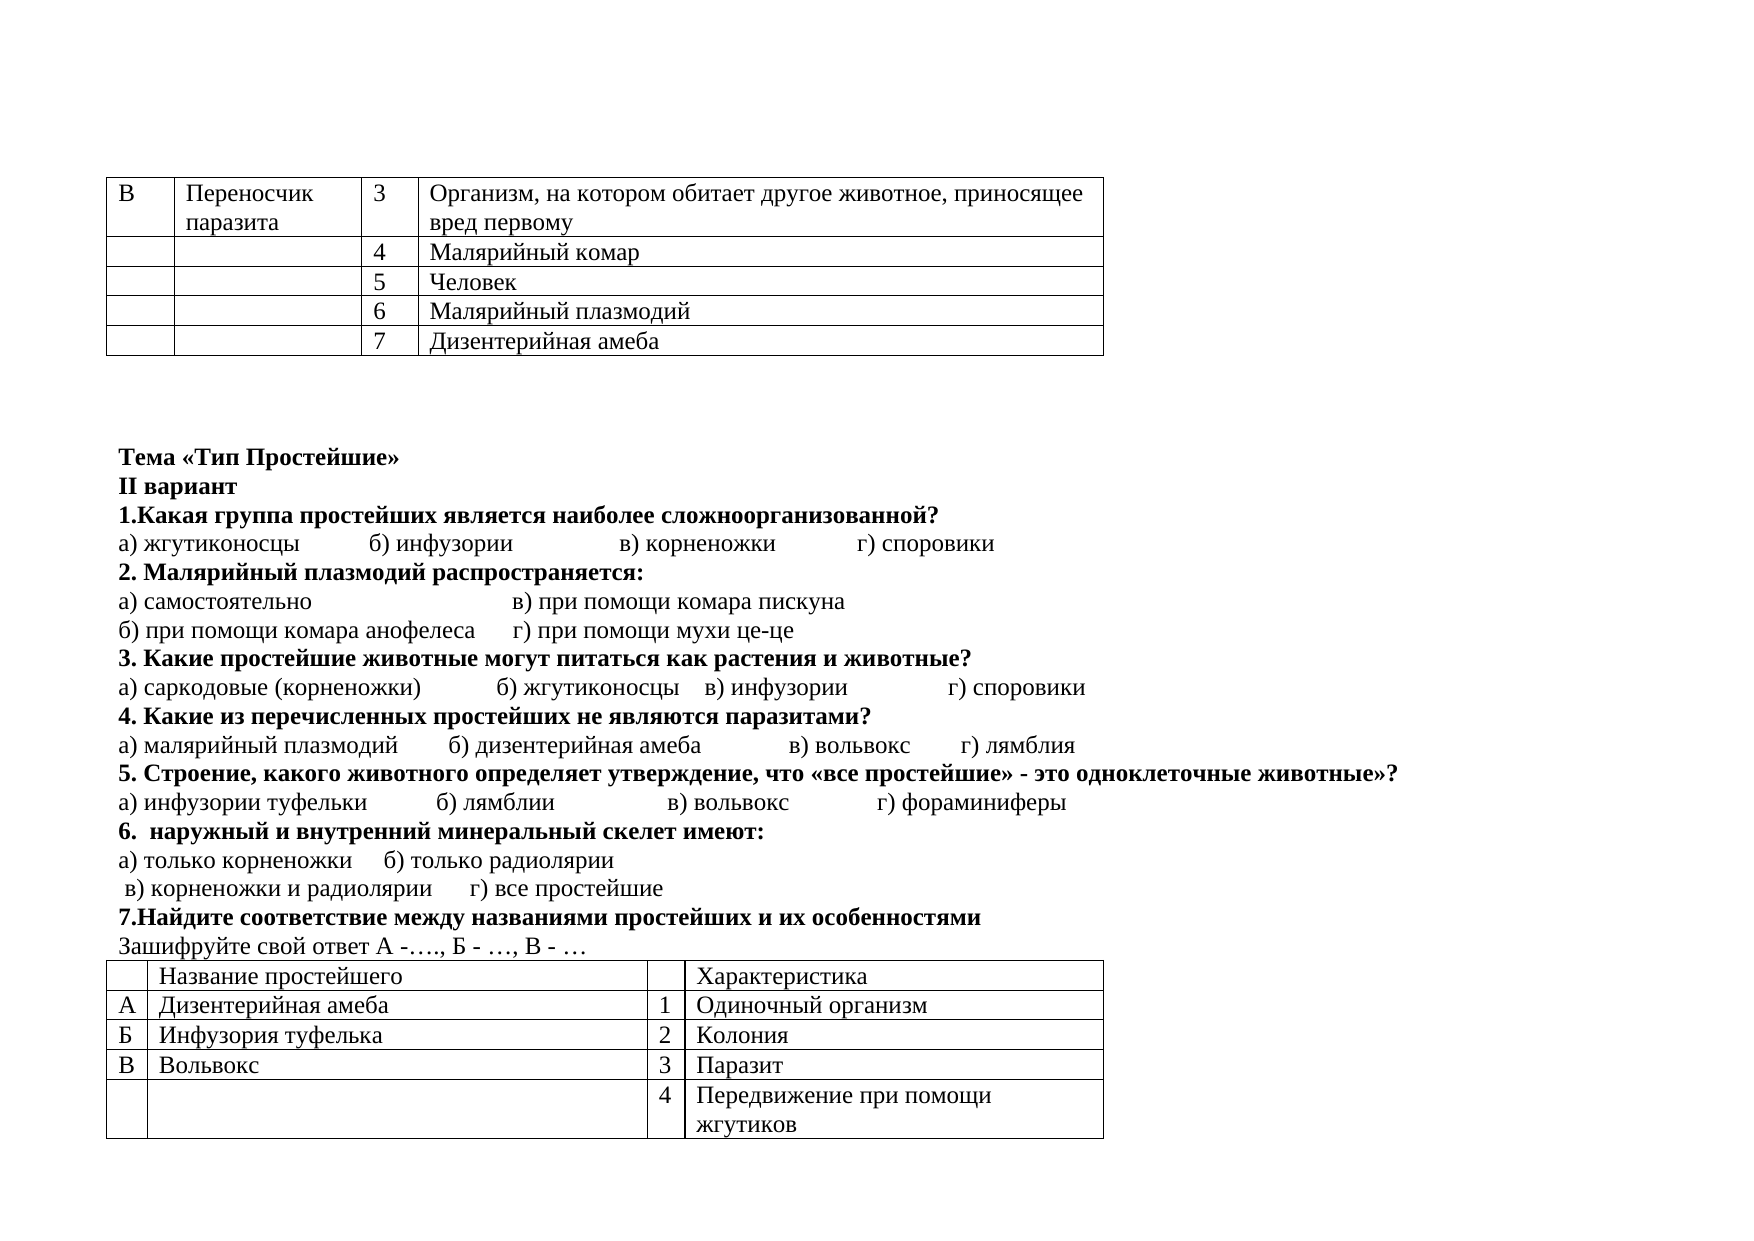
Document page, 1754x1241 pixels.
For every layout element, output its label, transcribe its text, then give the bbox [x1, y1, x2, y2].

text 5. Строение, какого животного определяет утверждение, что «все простейшие» - это одноклеточные животные»? [118, 758, 1636, 787]
table_cell [175, 267, 361, 295]
text а) малярийный плазмодий б) дизентерийная амеба в) вольвокс г) лямблия [118, 730, 1636, 758]
text 7.Найдите соответствие между названиями простейших и их особенностями [118, 902, 1636, 931]
table_cell Паразит [686, 1050, 1103, 1079]
table_cell [107, 326, 174, 355]
table_cell Вольвокс [148, 1050, 647, 1079]
table_cell Инфузория туфелька [148, 1020, 647, 1049]
table_cell Дизентерийная амеба [148, 991, 647, 1019]
table_cell [107, 1080, 147, 1137]
text а) саркодовые (корненожки) б) жгутиконосцы в) инфузории г) споровики [118, 672, 1636, 701]
table_cell 1 [648, 991, 684, 1019]
text в) корненожки и радиолярии г) все простейшие [118, 873, 1636, 902]
table_cell 3 [362, 178, 418, 236]
table_cell 2 [648, 1020, 684, 1049]
table_cell Дизентерийная амеба [419, 326, 1103, 355]
table_cell Б [107, 1020, 147, 1049]
table_cell А [107, 991, 147, 1019]
table_cell Колония [686, 1020, 1103, 1049]
text 6. наружный и внутренний минеральный скелет имеют: [118, 816, 1636, 845]
table_cell [107, 296, 174, 325]
table_cell [175, 237, 361, 266]
table_cell [107, 267, 174, 295]
table_cell [148, 1080, 647, 1137]
table_cell 5 [362, 267, 418, 295]
table_header [107, 961, 147, 989]
table_cell Малярийный плазмодий [419, 296, 1103, 325]
text 1.Какая группа простейших является наиболее сложноорганизованной? [118, 500, 1636, 528]
table_cell Переносчик паразита [175, 178, 361, 236]
table_cell В [107, 178, 174, 236]
text Зашифруйте свой ответ А -…., Б - …, В - … [118, 931, 1636, 960]
table_cell 3 [648, 1050, 684, 1079]
table_cell Одиночный организм [686, 991, 1103, 1019]
text а) только корненожки б) только радиолярии [118, 845, 1636, 873]
text б) при помощи комара анофелеса г) при помощи мухи це-це [118, 615, 1636, 643]
table_cell [175, 296, 361, 325]
text а) самостоятельно в) при помощи комара пискуна [118, 586, 1636, 615]
text а) инфузории туфельки б) лямблии в) вольвокс г) фораминиферы [118, 787, 1636, 816]
table_cell 4 [362, 237, 418, 266]
table_cell Передвижение при помощи жгутиков [686, 1080, 1103, 1137]
text 3. Какие простейшие животные могут питаться как растения и животные? [118, 643, 1636, 672]
table_cell [175, 326, 361, 355]
table_cell [107, 237, 174, 266]
table_cell 4 [648, 1080, 684, 1137]
table_cell 6 [362, 296, 418, 325]
table_cell Человек [419, 267, 1103, 295]
text 4. Какие из перечисленных простейших не являются паразитами? [118, 701, 1636, 730]
table_cell В [107, 1050, 147, 1079]
table_cell Малярийный комар [419, 237, 1103, 266]
table_cell 7 [362, 326, 418, 355]
table_cell Организм, на котором обитает другое животное, приносящее вред первому [419, 178, 1103, 236]
text II вариант [118, 471, 1636, 500]
text а) жгутиконосцы б) инфузории в) корненожки г) споровики [118, 528, 1636, 557]
table_header [648, 961, 684, 989]
table_header Характеристика [686, 961, 1103, 989]
text Тема «Тип Простейшие» [118, 442, 1636, 471]
text 2. Малярийный плазмодий распространяется: [118, 557, 1636, 586]
table_header Название простейшего [148, 961, 647, 989]
